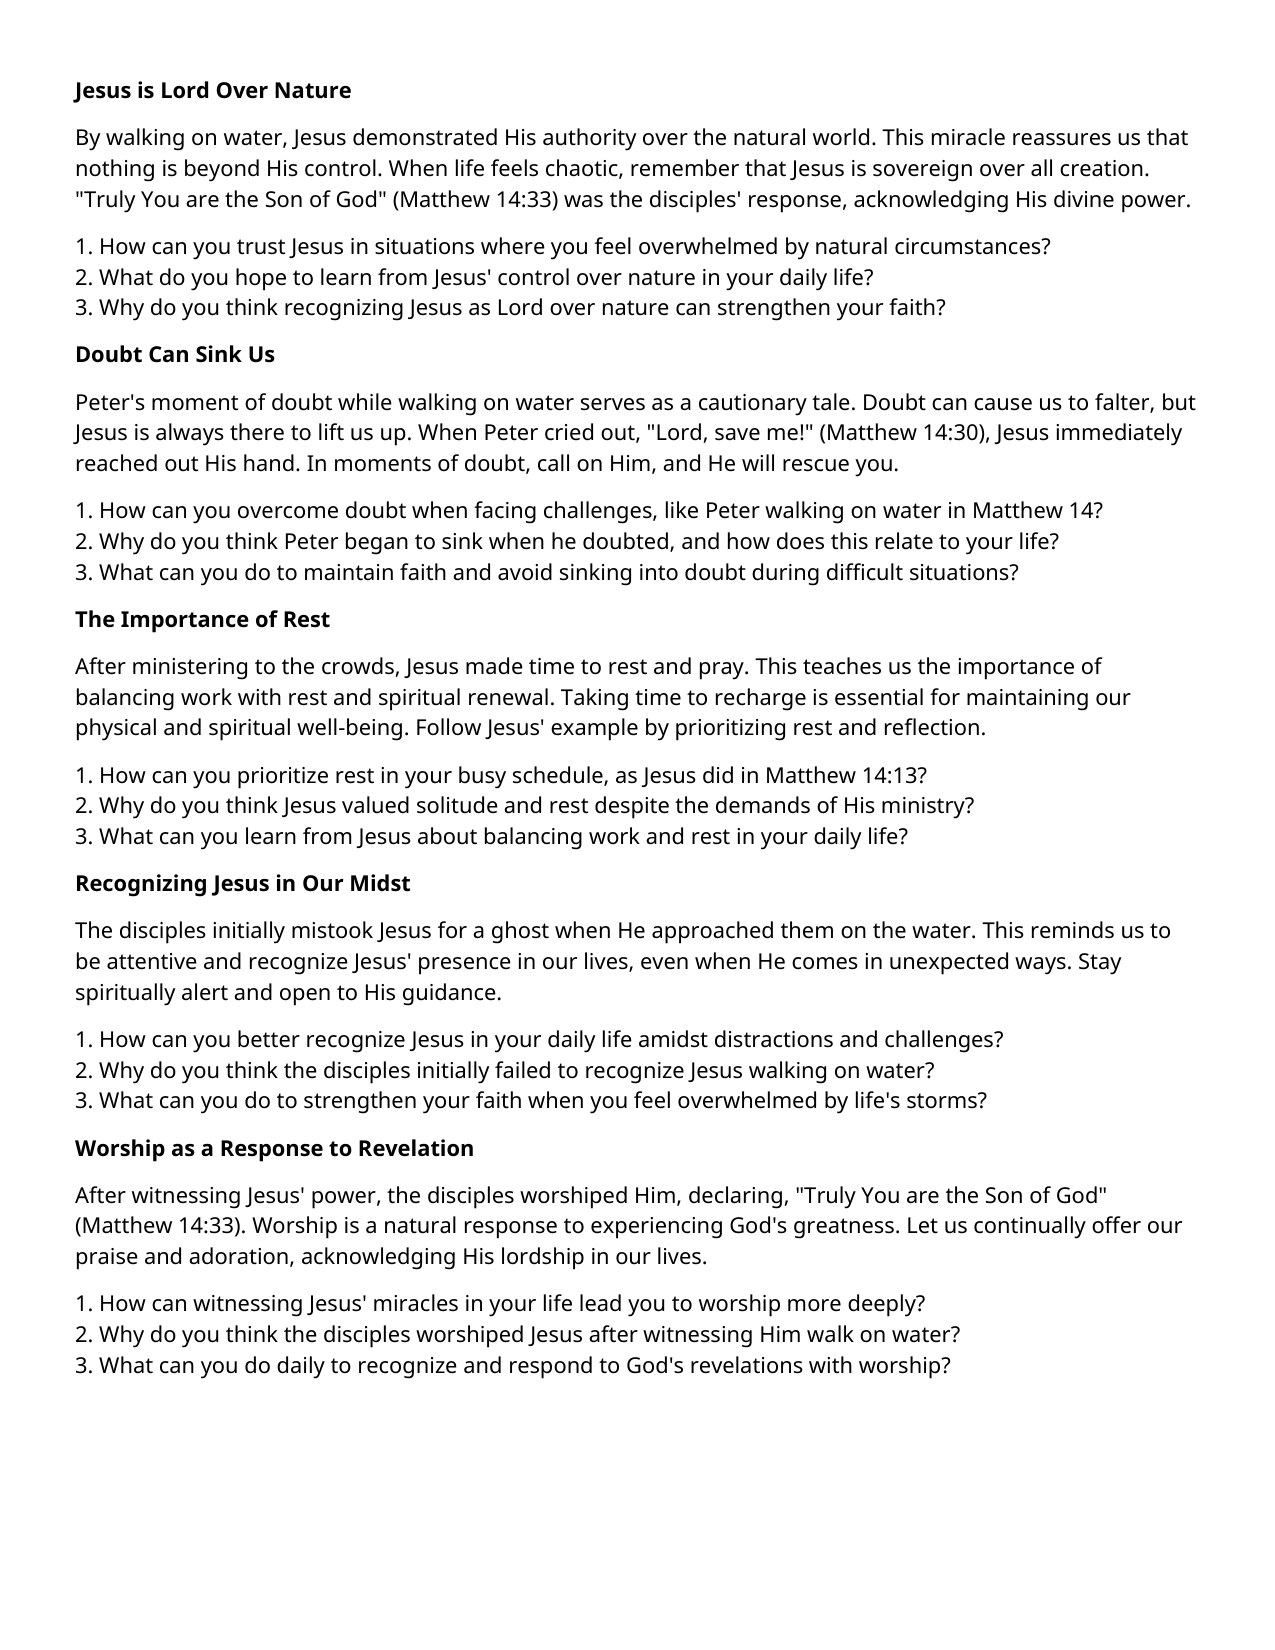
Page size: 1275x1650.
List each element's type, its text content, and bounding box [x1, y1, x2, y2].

text Doubt Can Sink Us [75, 339, 1200, 369]
text 1. How can you overcome doubt when facing challenges, like Peter walking on water in Matthew 14? 2. Why do you think Peter began to sink when he doubted, and how does this relate to your life? 3. What can you do to maintain faith and avoid sinking into doubt during difficult situations? [75, 495, 1200, 586]
text The disciples initially mistook Jesus for a ghost when He approached them on the water. This reminds us to be attentive and recognize Jesus' presence in our lives, even when He comes in unexpected ways. Stay spiritually alert and open to His guidance. [75, 915, 1200, 1006]
text By walking on water, Jesus demonstrated His authority over the natural world. This miracle reassures us that nothing is beyond His control. When life feels chaotic, remember that Jesus is sovereign over all creation. "Truly You are the Son of God" (Matthew 14:33) was the disciples' response, acknowledging His divine power. [75, 122, 1200, 213]
text Worship as a Response to Revelation [75, 1132, 1200, 1162]
text After witnessing Jesus' power, the disciples worshiped Him, declaring, "Truly You are the Son of God" (Matthew 14:33). Worship is a natural response to experiencing God's greatness. Let us continually offer our praise and adoration, acknowledging His lordship in our lives. [75, 1180, 1200, 1271]
text The Importance of Rest [75, 604, 1200, 633]
text 1. How can you better recognize Jesus in your daily life amidst distractions and challenges? 2. Why do you think the disciples initially failed to recognize Jesus walking on water? 3. What can you do to strengthen your faith when you feel overwhelmed by life's storms? [75, 1024, 1200, 1115]
text 1. How can witnessing Jesus' miracles in your life lead you to worship more deeply? 2. Why do you think the disciples worshiped Jesus after witnessing Him walk on water? 3. What can you do daily to recognize and respond to God's revelations with worship? [75, 1288, 1200, 1379]
text 1. How can you trust Jesus in situations where you feel overwhelmed by natural circumstances? 2. What do you hope to learn from Jesus' control over nature in your daily life? 3. Why do you think recognizing Jesus as Lord over nature can strengthen your faith? [75, 231, 1200, 322]
text Peter's moment of doubt while walking on water serves as a cautionary tale. Doubt can cause us to falter, but Jesus is always there to lift us up. When Peter cried out, "Lord, save me!" (Matthew 14:30), Jesus immediately reached out His hand. In moments of doubt, call on Him, and He will rescue you. [75, 387, 1200, 478]
text Recognizing Jesus in Our Midst [75, 868, 1200, 898]
text After ministering to the crowds, Jesus made time to rest and pray. This teaches us the importance of balancing work with rest and spiritual renewal. Taking time to recharge is essential for maintaining our physical and spiritual well-being. Follow Jesus' example by prioritizing rest and reflection. [75, 651, 1200, 742]
text Jesus is Lord Over Nature [75, 75, 1200, 105]
text 1. How can you prioritize rest in your busy schedule, as Jesus did in Matthew 14:13? 2. Why do you think Jesus valued solitude and rest despite the demands of His ministry? 3. What can you learn from Jesus about balancing work and rest in your daily life? [75, 759, 1200, 851]
